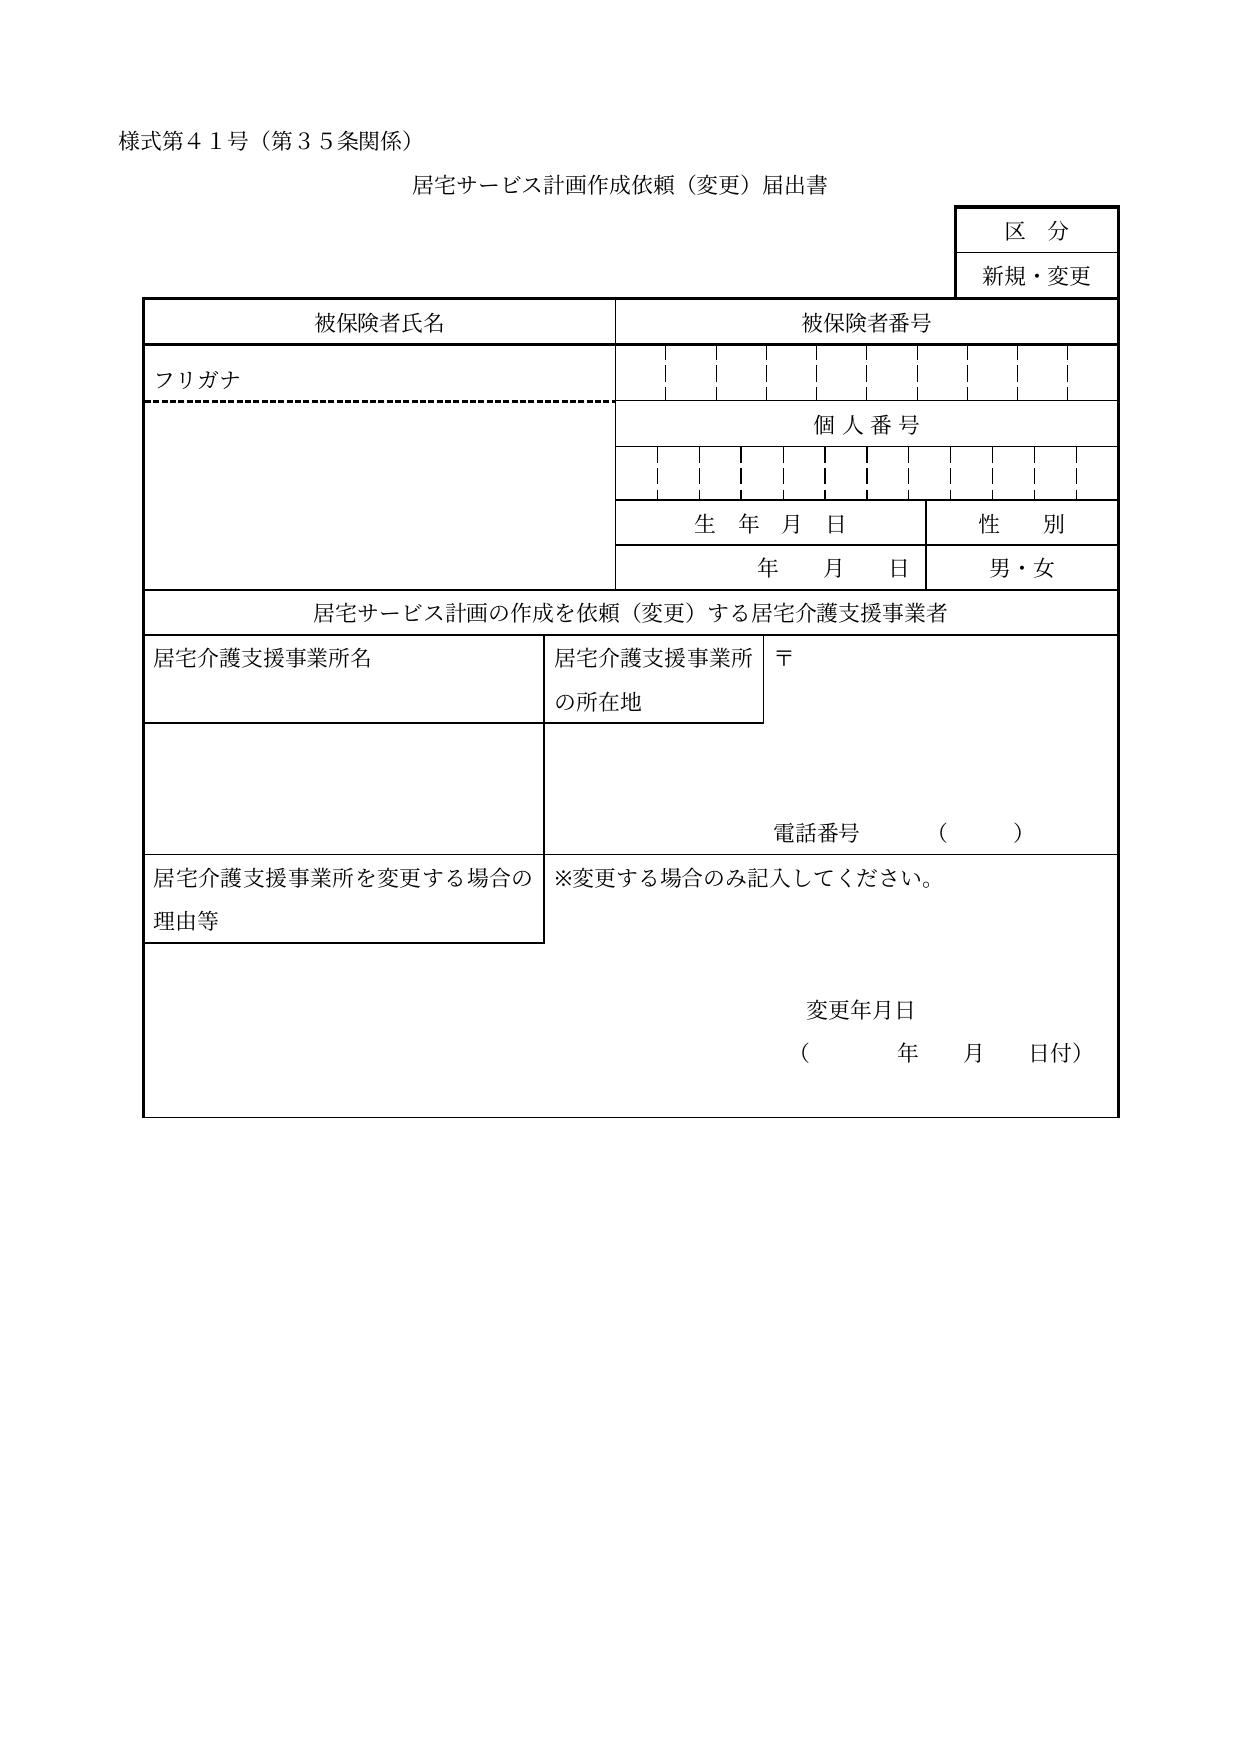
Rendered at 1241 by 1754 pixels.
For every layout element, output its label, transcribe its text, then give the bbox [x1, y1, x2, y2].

table_cell [867, 346, 917, 400]
table_cell 被保険者番号 [616, 300, 1117, 343]
table_cell [716, 346, 766, 400]
table_cell フリガナ [145, 346, 615, 400]
table_cell [1068, 346, 1117, 400]
table_cell 居宅介護支援事業所名 [145, 636, 543, 722]
table_cell 生 年 月 日 [616, 501, 925, 544]
table_cell [666, 346, 716, 400]
table_cell 電話番号 （ ） [545, 722, 1117, 854]
table_cell 新規・変更 [957, 253, 1117, 297]
table_cell 男・女 [927, 546, 1117, 589]
table_cell [825, 447, 867, 499]
table_cell [909, 447, 951, 499]
table_cell 性 別 [927, 501, 1117, 544]
table_cell [816, 346, 867, 400]
text 居宅サービス計画作成依頼（変更）届出書 [118, 162, 1122, 205]
table_cell [616, 447, 657, 499]
table_cell 変更年月日 （ 年 月 日付） [145, 942, 1117, 1117]
table_cell [967, 346, 1017, 400]
table_cell [1034, 447, 1076, 499]
table_cell ※変更する場合のみ記入してください。 [545, 855, 1117, 942]
table_cell [1018, 346, 1068, 400]
table_cell [992, 447, 1034, 499]
table_cell [658, 447, 699, 499]
table_cell [616, 346, 666, 400]
table_cell [145, 724, 543, 854]
table_cell [766, 346, 816, 400]
text 様式第４１号（第３５条関係） [118, 119, 1122, 162]
table_cell 個人番号 [616, 401, 1117, 446]
table_cell 被保険者氏名 [145, 300, 615, 343]
table_header 区 分 [957, 209, 1117, 252]
table_cell [867, 447, 908, 499]
table_cell 居宅介護支援事業所の所在地 [545, 636, 763, 722]
table_cell 居宅サービス計画の作成を依頼（変更）する居宅介護支援事業者 [145, 591, 1117, 634]
table_cell [951, 447, 992, 499]
table_cell 居宅介護支援事業所を変更する場合の理由等 [145, 855, 543, 942]
table_cell [1076, 447, 1117, 499]
table_cell 年 月 日 [616, 546, 925, 589]
table_cell [699, 447, 741, 499]
table_cell [783, 447, 825, 499]
table_cell [917, 346, 967, 400]
table_cell [741, 447, 783, 499]
table_cell 〒 [764, 636, 1117, 722]
table_cell [145, 400, 615, 589]
